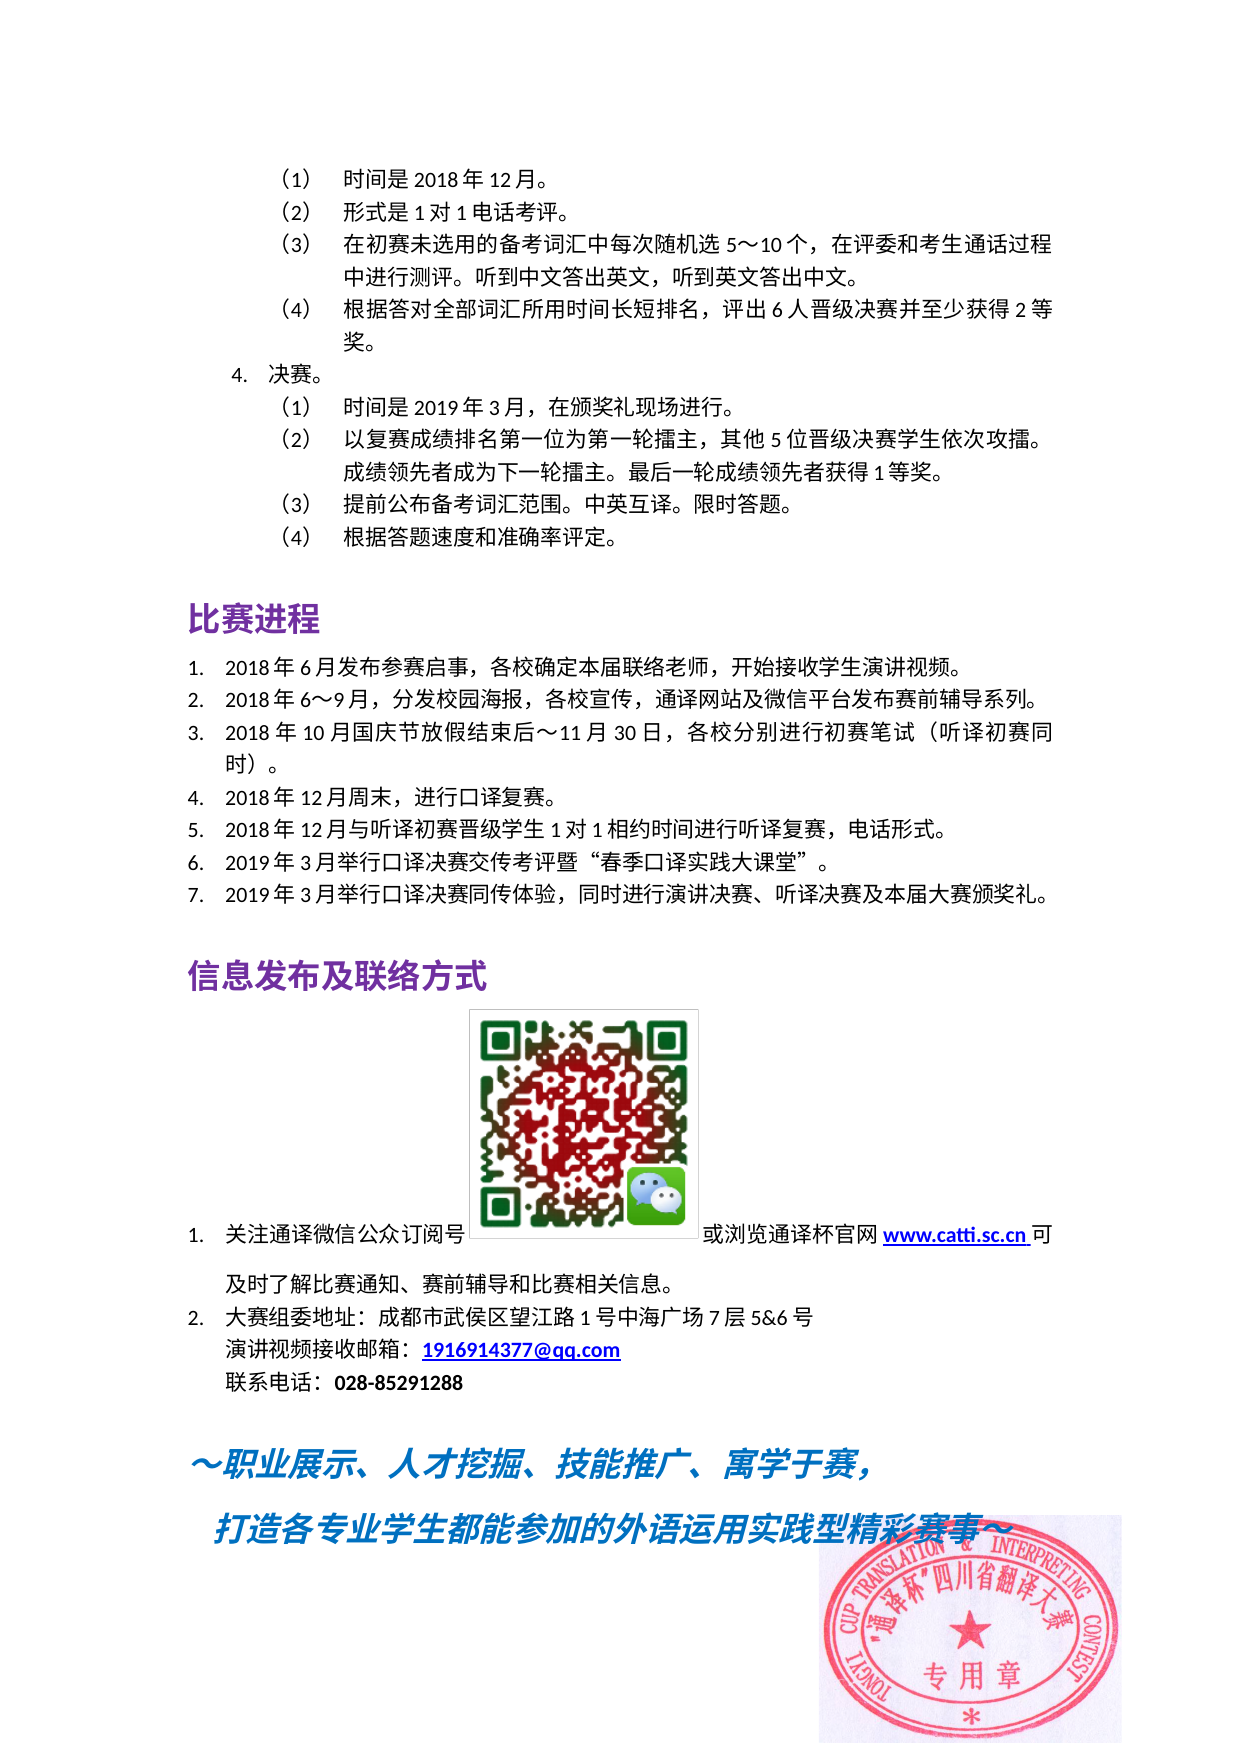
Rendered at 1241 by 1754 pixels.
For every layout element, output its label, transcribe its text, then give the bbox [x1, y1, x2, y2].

picture [818, 1515, 1122, 1743]
list 在初赛未选用的备考词汇中每次随机选5～10个，在评委和考生通话过程中进行测评。听到中文答出英文，听到英文答出中文。 [269, 227, 1053, 292]
list 联系电话：028-85291288 [225, 1364, 1053, 1397]
list 时间是2018年12月。 [269, 162, 1053, 194]
list 2019年3月举行口译决赛同传体验，同时进行演讲决赛、听译决赛及本届大赛颁奖礼。 [187, 877, 1053, 909]
list 时间是2019年3月，在颁奖礼现场进行。 [269, 389, 1053, 422]
list 根据答题速度和准确率评定。 [269, 519, 1053, 552]
picture [466, 1007, 703, 1243]
list 大赛组委地址：成都市武侯区望江路1号中海广场7层5&6号 [187, 1299, 1053, 1332]
list 2018年6～9月，分发校园海报，各校宣传，通译网站及微信平台发布赛前辅导系列。 [187, 682, 1053, 714]
text 信息发布及联络方式 [187, 942, 1053, 1007]
list 2018年12月周末，进行口译复赛。 [187, 779, 1053, 812]
list 关注通译微信公众订阅号或浏览通译杯官网www.catti.sc.cn可及时了解比赛通知、赛前辅导和比赛相关信息。 [187, 1007, 1053, 1299]
text 打造各专业学生都能参加的外语运用实践型精彩赛事～ [187, 1494, 1053, 1559]
list 2018年6月发布参赛启事，各校确定本届联络老师，开始接收学生演讲视频。 [187, 649, 1053, 682]
list 形式是1对1电话考评。 [269, 194, 1053, 227]
list 提前公布备考词汇范围。中英互译。限时答题。 [269, 487, 1053, 519]
list 以复赛成绩排名第一位为第一轮擂主，其他5位晋级决赛学生依次攻擂。成绩领先者成为下一轮擂主。最后一轮成绩领先者获得1等奖。 [269, 422, 1053, 487]
list 决赛。 [231, 357, 1053, 389]
text ～职业展示、人才挖掘、技能推广、寓学于赛， [187, 1429, 1053, 1494]
list 2018年10月国庆节放假结束后～11月30日，各校分别进行初赛笔试（听译初赛同时）。 [187, 714, 1053, 779]
list 演讲视频接收邮箱：1916914377@qq.com [225, 1332, 1053, 1364]
list 2018年12月与听译初赛晋级学生1对1相约时间进行听译复赛，电话形式。 [187, 812, 1053, 844]
text 比赛进程 [187, 584, 1053, 649]
list 根据答对全部词汇所用时间长短排名，评出6人晋级决赛并至少获得2等奖。 [269, 292, 1053, 357]
list 2019年3月举行口译决赛交传考评暨“春季口译实践大课堂”。 [187, 844, 1053, 877]
